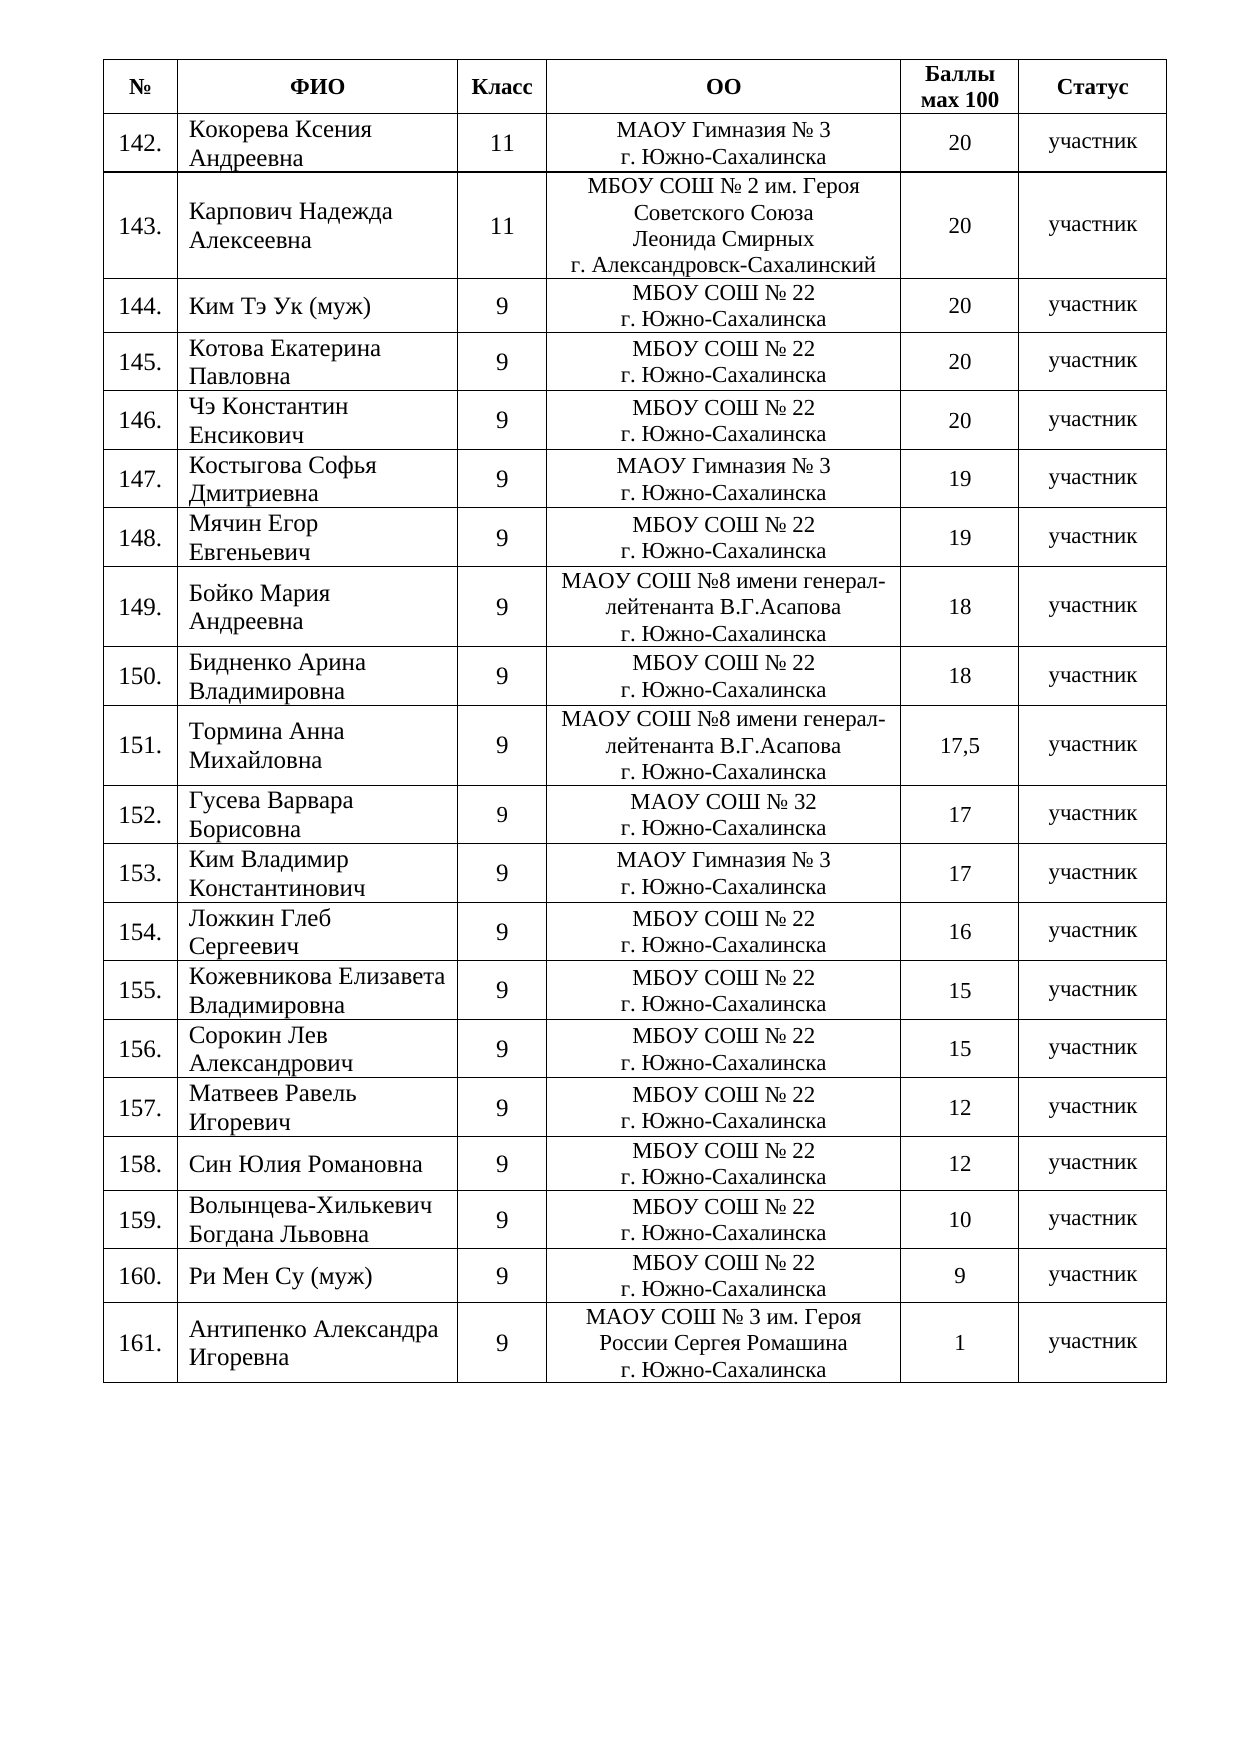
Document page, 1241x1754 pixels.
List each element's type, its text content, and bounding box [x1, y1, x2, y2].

table_cell МАОУ СОШ №8 имени генерал-лейтенанта В.Г.Асапова г. Южно-Сахалинска [547, 706, 900, 784]
table_cell [104, 114, 177, 171]
table_cell МАОУ СОШ № 3 им. Героя России Сергея Ромашина г. Южно-Сахалинска [547, 1303, 900, 1382]
table_cell 9 [458, 1303, 546, 1382]
table_cell МАОУ СОШ № 32 г. Южно-Сахалинска [547, 786, 900, 843]
table_cell 9 [458, 333, 546, 390]
table_cell [104, 279, 177, 332]
table_cell [104, 706, 177, 784]
table_cell 9 [458, 786, 546, 843]
table_cell Ложкин Глеб Сергеевич [178, 903, 457, 960]
table_cell 9 [458, 279, 546, 332]
table_cell участник [1019, 173, 1166, 278]
table_cell Ким Тэ Ук (муж) [178, 279, 457, 332]
table_cell 11 [458, 114, 546, 171]
table_cell 16 [901, 903, 1018, 960]
table_cell МБОУ СОШ № 22 г. Южно-Сахалинска [547, 1020, 900, 1077]
table_cell Костыгова Софья Дмитриевна [178, 450, 457, 507]
table_cell 9 [458, 1078, 546, 1136]
table_cell Ри Мен Су (муж) [178, 1249, 457, 1302]
table_cell 9 [458, 450, 546, 507]
table_cell МБОУ СОШ № 22 г. Южно-Сахалинска [547, 647, 900, 704]
table_cell 17 [901, 786, 1018, 843]
table_cell 18 [901, 567, 1018, 646]
table_cell участник [1019, 333, 1166, 390]
table_cell [104, 1191, 177, 1248]
table_cell [104, 1078, 177, 1136]
table_cell МБОУ СОШ № 22 г. Южно-Сахалинска [547, 903, 900, 960]
table_cell 20 [901, 391, 1018, 449]
table_cell Антипенко Александра Игоревна [178, 1303, 457, 1382]
table_cell 9 [458, 903, 546, 960]
table_cell участник [1019, 844, 1166, 902]
table_cell 11 [458, 173, 546, 278]
table_cell участник [1019, 391, 1166, 449]
table_cell 12 [901, 1078, 1018, 1136]
table_cell 10 [901, 1191, 1018, 1248]
table_header № [104, 60, 177, 113]
table_cell Матвеев Равель Игоревич [178, 1078, 457, 1136]
table_cell [104, 450, 177, 507]
table_cell Котова Екатерина Павловна [178, 333, 457, 390]
table_cell МБОУ СОШ № 22 г. Южно-Сахалинска [547, 1249, 900, 1302]
table_cell 17,5 [901, 706, 1018, 784]
table_cell 20 [901, 173, 1018, 278]
table_cell [104, 391, 177, 449]
table_cell Волынцева-Хилькевич Богдана Львовна [178, 1191, 457, 1248]
table_cell [104, 647, 177, 704]
table_cell МБОУ СОШ № 22 г. Южно-Сахалинска [547, 1137, 900, 1189]
table_cell 9 [458, 1249, 546, 1302]
table_cell 9 [458, 1191, 546, 1248]
table_cell МАОУ Гимназия № 3 г. Южно-Сахалинска [547, 844, 900, 902]
table_cell [104, 1249, 177, 1302]
table_cell Карпович Надежда Алексеевна [178, 173, 457, 278]
table_cell Син Юлия Романовна [178, 1137, 457, 1189]
table_cell участник [1019, 706, 1166, 784]
table_cell 9 [458, 391, 546, 449]
table_cell 1 [901, 1303, 1018, 1382]
table_cell участник [1019, 1078, 1166, 1136]
table_cell 9 [458, 706, 546, 784]
table_cell Ким Владимир Константинович [178, 844, 457, 902]
table_cell 9 [458, 1137, 546, 1189]
table_header Класс [458, 60, 546, 113]
table_cell участник [1019, 450, 1166, 507]
table_cell участник [1019, 786, 1166, 843]
table_cell МАОУ Гимназия № 3 г. Южно-Сахалинска [547, 114, 900, 171]
table_cell 20 [901, 279, 1018, 332]
table_cell МБОУ СОШ № 2 им. Героя Советского Союза Леонида Смирных г. Александровск-Сахалинский [547, 173, 900, 278]
table_cell МБОУ СОШ № 22 г. Южно-Сахалинска [547, 333, 900, 390]
table_cell участник [1019, 508, 1166, 566]
table_cell 18 [901, 647, 1018, 704]
table_cell [104, 508, 177, 566]
table_cell [104, 786, 177, 843]
table_cell Мячин Егор Евгеньевич [178, 508, 457, 566]
table_header ОО [547, 60, 900, 113]
table_cell [104, 903, 177, 960]
table_cell [104, 961, 177, 1019]
table_cell [104, 1020, 177, 1077]
table_cell 12 [901, 1137, 1018, 1189]
table_cell Сорокин Лев Александрович [178, 1020, 457, 1077]
table_cell участник [1019, 1137, 1166, 1189]
table_cell МБОУ СОШ № 22 г. Южно-Сахалинска [547, 508, 900, 566]
table_header Баллы мах 100 [901, 60, 1018, 113]
table_cell Кожевникова Елизавета Владимировна [178, 961, 457, 1019]
table_cell участник [1019, 567, 1166, 646]
table_cell 9 [458, 844, 546, 902]
table_cell 20 [901, 333, 1018, 390]
table_cell Гусева Варвара Борисовна [178, 786, 457, 843]
table_cell 15 [901, 1020, 1018, 1077]
table_cell 9 [458, 647, 546, 704]
table_cell участник [1019, 903, 1166, 960]
table_cell участник [1019, 1303, 1166, 1382]
table_cell МБОУ СОШ № 22 г. Южно-Сахалинска [547, 961, 900, 1019]
table_cell [104, 844, 177, 902]
table_cell 17 [901, 844, 1018, 902]
table_cell участник [1019, 279, 1166, 332]
table_cell МБОУ СОШ № 22 г. Южно-Сахалинска [547, 1191, 900, 1248]
table_header Статус [1019, 60, 1166, 113]
table_cell МБОУ СОШ № 22 г. Южно-Сахалинска [547, 279, 900, 332]
table_cell Кокорева Ксения Андреевна [178, 114, 457, 171]
table_cell [104, 567, 177, 646]
table_cell участник [1019, 1249, 1166, 1302]
table_cell 9 [458, 961, 546, 1019]
table_cell МАОУ Гимназия № 3 г. Южно-Сахалинска [547, 450, 900, 507]
table_header ФИО [178, 60, 457, 113]
table_cell участник [1019, 114, 1166, 171]
table_cell 9 [458, 1020, 546, 1077]
table_cell участник [1019, 647, 1166, 704]
table_cell [104, 1137, 177, 1189]
table_cell Тормина Анна Михайловна [178, 706, 457, 784]
table_cell 15 [901, 961, 1018, 1019]
table_cell участник [1019, 961, 1166, 1019]
table_cell 20 [901, 114, 1018, 171]
table_cell МАОУ СОШ №8 имени генерал-лейтенанта В.Г.Асапова г. Южно-Сахалинска [547, 567, 900, 646]
table_cell участник [1019, 1020, 1166, 1077]
table_cell 9 [458, 567, 546, 646]
table_cell 9 [901, 1249, 1018, 1302]
table_cell МБОУ СОШ № 22 г. Южно-Сахалинска [547, 1078, 900, 1136]
table_cell [104, 333, 177, 390]
table_cell [104, 1303, 177, 1382]
table_cell 19 [901, 508, 1018, 566]
table_cell Бидненко Арина Владимировна [178, 647, 457, 704]
table_cell участник [1019, 1191, 1166, 1248]
table_cell 9 [458, 508, 546, 566]
table_cell 19 [901, 450, 1018, 507]
table_cell Бойко Мария Андреевна [178, 567, 457, 646]
table_cell [104, 173, 177, 278]
table_cell МБОУ СОШ № 22 г. Южно-Сахалинска [547, 391, 900, 449]
table_cell Чэ Константин Енсикович [178, 391, 457, 449]
